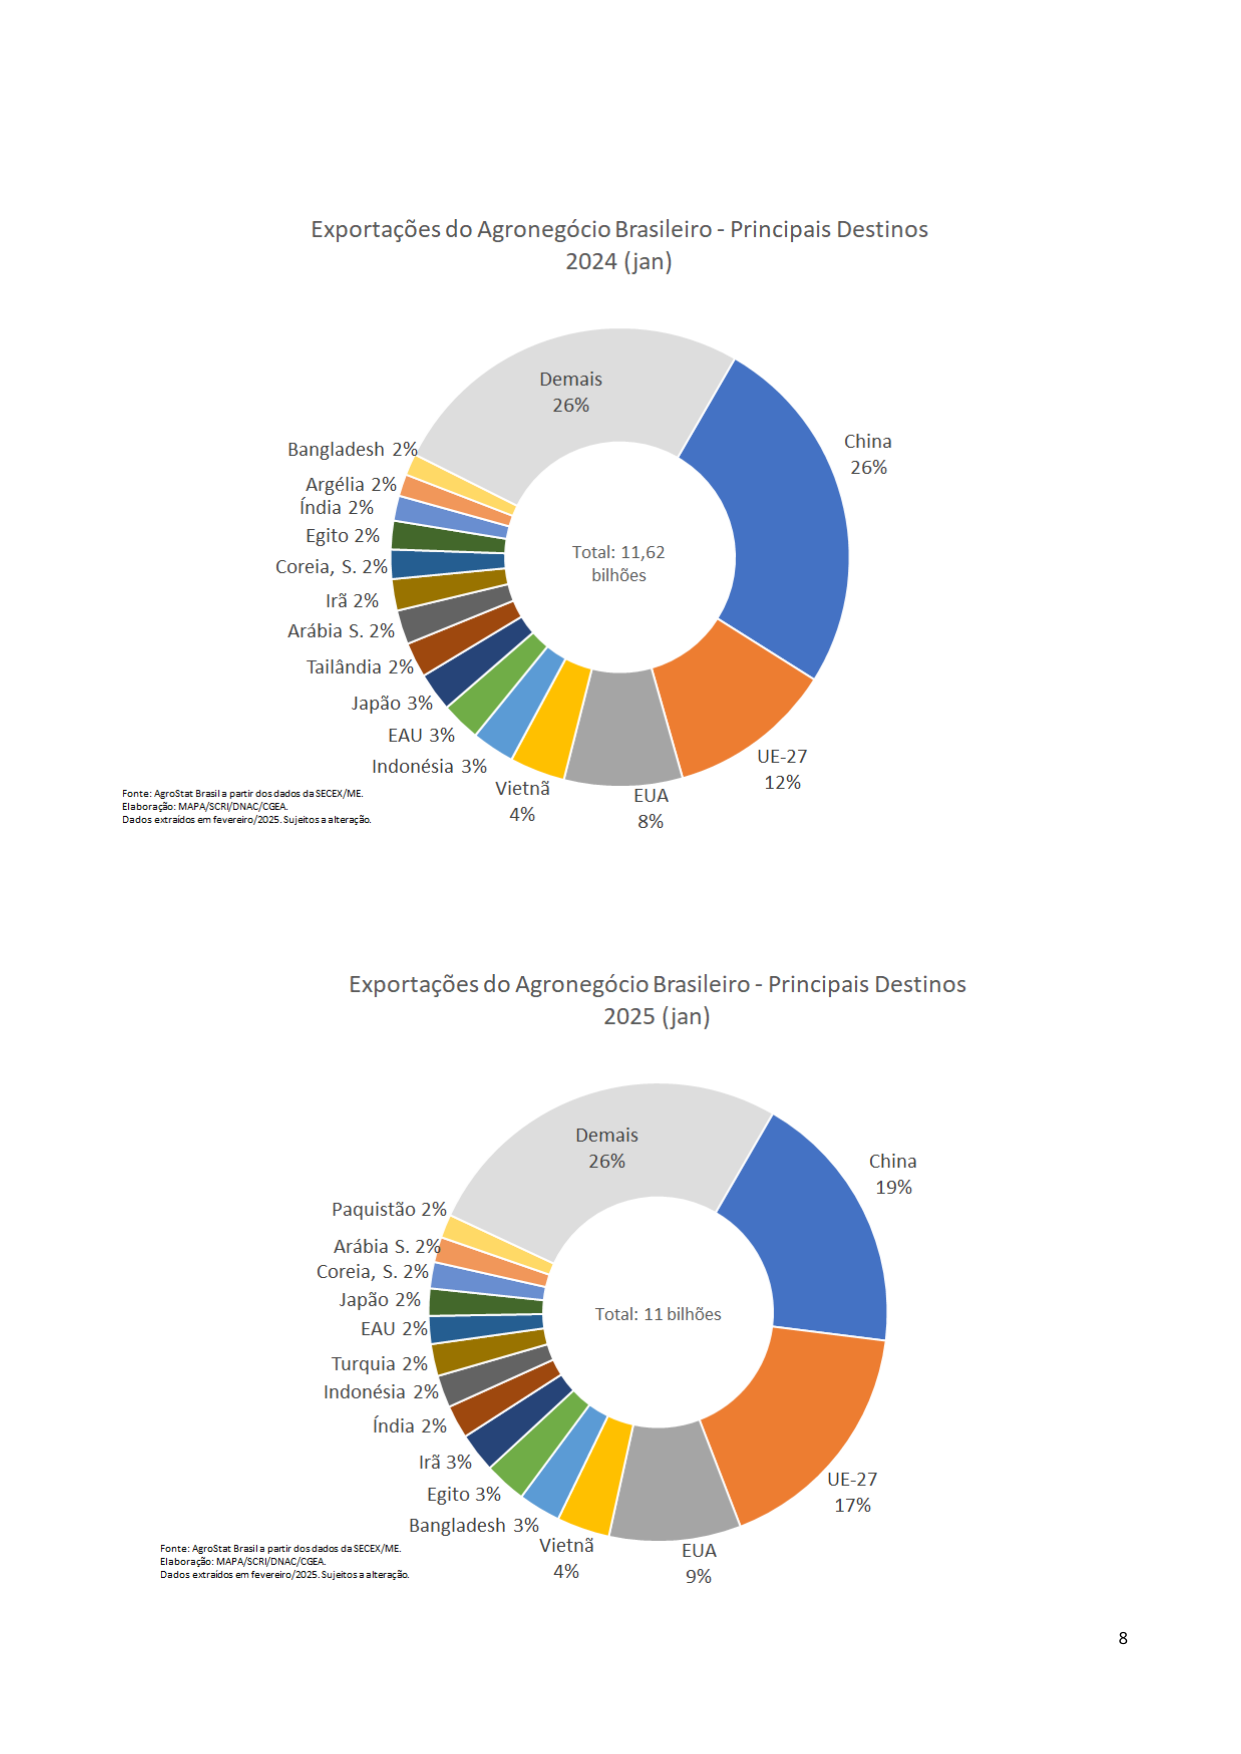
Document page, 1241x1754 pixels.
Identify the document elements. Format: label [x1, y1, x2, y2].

picture [150, 958, 1166, 1591]
picture [112, 203, 1128, 836]
